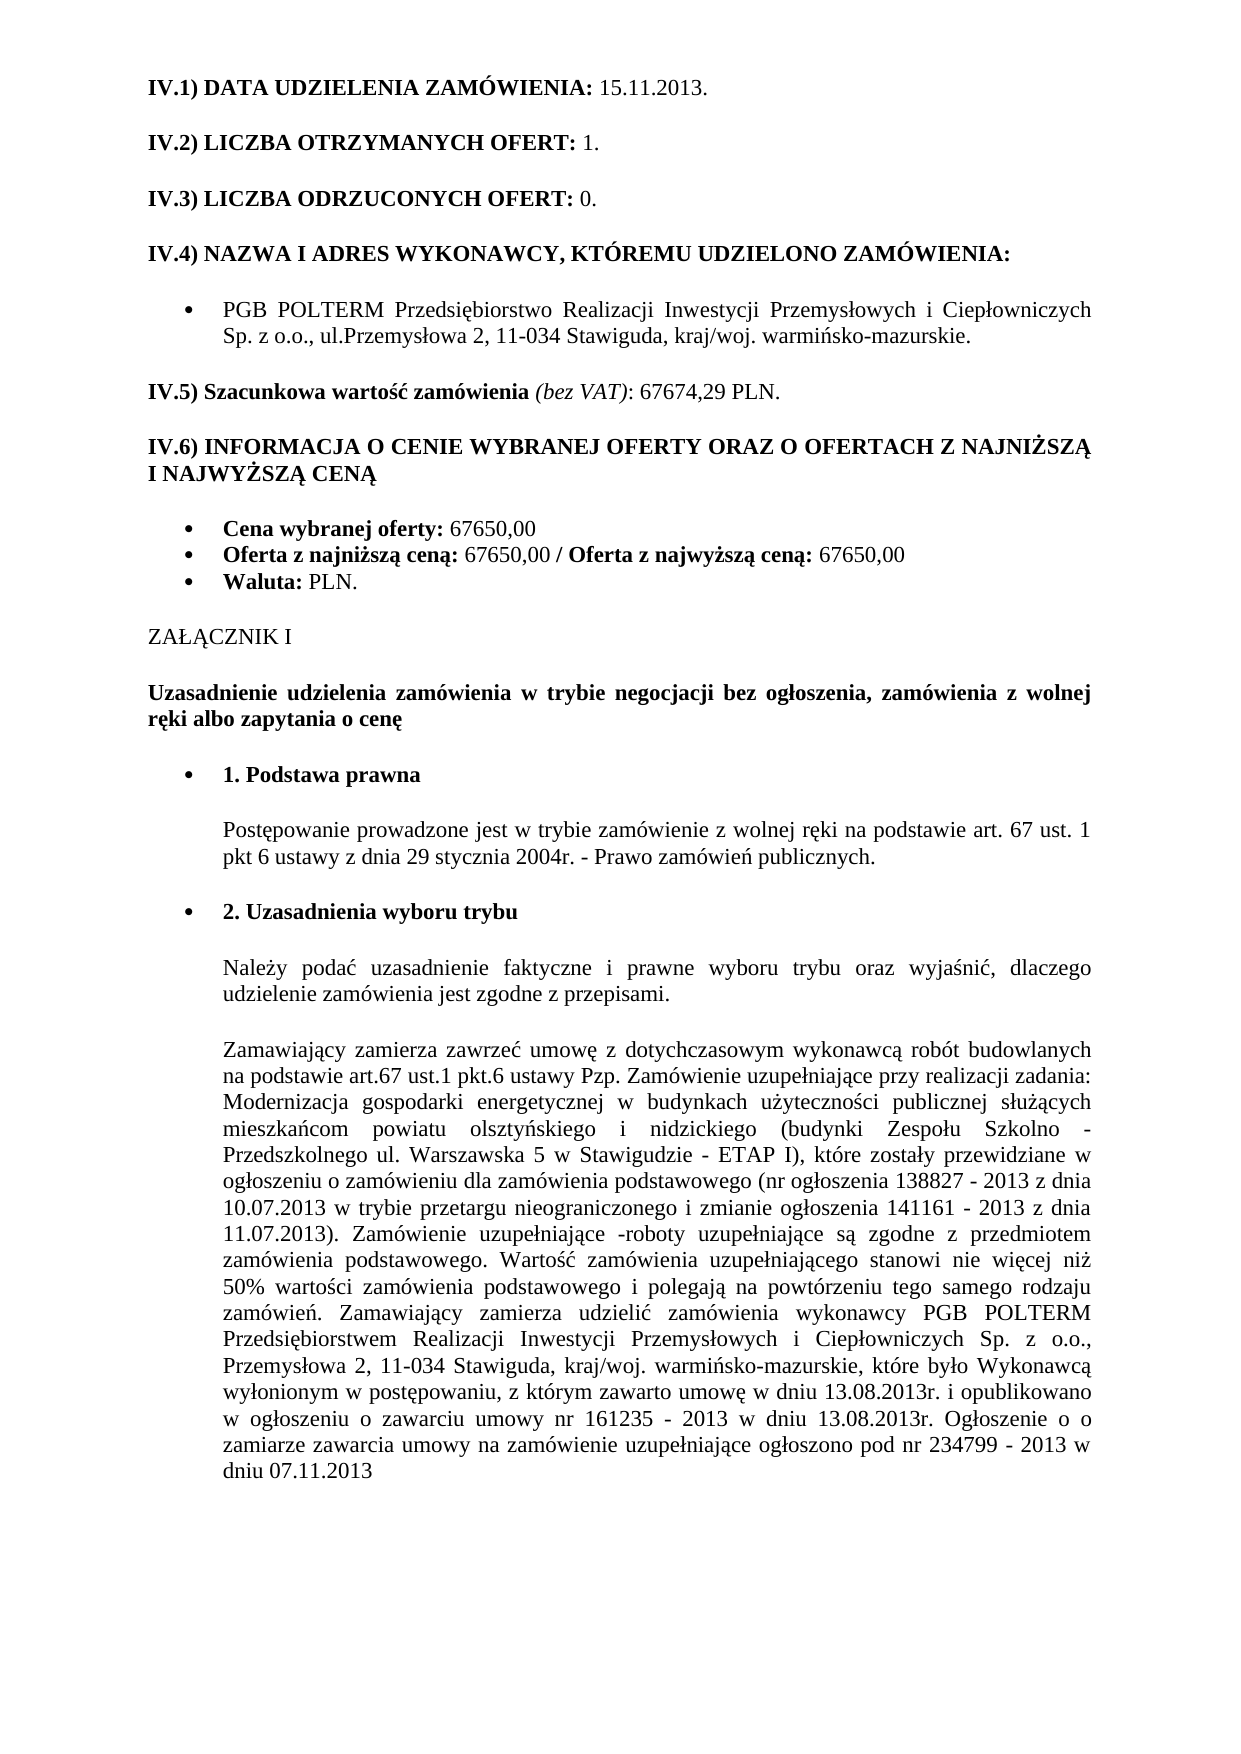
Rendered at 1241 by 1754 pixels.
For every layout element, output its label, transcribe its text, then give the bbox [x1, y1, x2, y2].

text Uzasadnienie udzielenia zamówienia w trybie negocjacji bez ogłoszenia, zamówienia z wolnej ręki albo zapytania o cenę [148, 679, 1093, 732]
text IV.3) LICZBA ODRZUCONYCH OFERT: 0. [148, 185, 1093, 211]
list PGB POLTERM Przedsiębiorstwo Realizacji Inwestycji Przemysłowych i Ciepłowniczych Sp. z o.o., ul.Przemysłowa 2, 11-034 Stawiguda, kraj/woj. warmińsko-mazurskie. [185, 296, 1093, 349]
text Postępowanie prowadzone jest w trybie zamówienie z wolnej ręki na podstawie art. 67 ust. 1 pkt 6 ustawy z dnia 29 stycznia 2004r. - Prawo zamówień publicznych. [223, 816, 1093, 869]
list Waluta: PLN. [185, 568, 1093, 594]
text IV.6) INFORMACJA O CENIE WYBRANEJ OFERTY ORAZ O OFERTACH Z NAJNIŻSZĄ I NAJWYŻSZĄ CENĄ [148, 433, 1093, 486]
list 2. Uzasadnienia wyboru trybu [185, 898, 1093, 924]
list 1. Podstawa prawna [185, 761, 1093, 787]
list Oferta z najniższą ceną: 67650,00 / Oferta z najwyższą ceną: 67650,00 [185, 542, 1093, 568]
text Zamawiający zamierza zawrzeć umowę z dotychczasowym wykonawcą robót budowlanych na podstawie art.67 ust.1 pkt.6 ustawy Pzp. Zamówienie uzupełniające przy realizacji zadania: Modernizacja gospodarki energetycznej w budynkach użyteczności publicznej służących mieszkańcom powiatu olsztyńskiego i nidzickiego (budynki Zespołu Szkolno - Przedszkolnego ul. Warszawska 5 w Stawigudzie - ETAP I), które zostały przewidziane w ogłoszeniu o zamówieniu dla zamówienia podstawowego (nr ogłoszenia 138827 - 2013 z dnia 10.07.2013 w trybie przetargu nieograniczonego i zmianie ogłoszenia 141161 - 2013 z dnia 11.07.2013). Zamówienie uzupełniające -roboty uzupełniające są zgodne z przedmiotem zamówienia podstawowego. Wartość zamówienia uzupełniającego stanowi nie więcej niż 50% wartości zamówienia podstawowego i polegają na powtórzeniu tego samego rodzaju zamówień. Zamawiający zamierza udzielić zamówienia wykonawcy PGB POLTERM Przedsiębiorstwem Realizacji Inwestycji Przemysłowych i Ciepłowniczych Sp. z o.o., Przemysłowa 2, 11-034 Stawiguda, kraj/woj. warmińsko-mazurskie, które było Wykonawcą wyłonionym w postępowaniu, z którym zawarto umowę w dniu 13.08.2013r. i opublikowano w ogłoszeniu o zawarciu umowy nr 161235 - 2013 w dniu 13.08.2013r. Ogłoszenie o o zamiarze zawarcia umowy na zamówienie uzupełniające ogłoszono pod nr 234799 - 2013 w dniu 07.11.2013 [223, 1036, 1093, 1484]
text IV.2) LICZBA OTRZYMANYCH OFERT: 1. [148, 129, 1093, 156]
text IV.1) DATA UDZIELENIA ZAMÓWIENIA: 15.11.2013. [148, 74, 1093, 100]
text IV.4) NAZWA I ADRES WYKONAWCY, KTÓREMU UDZIELONO ZAMÓWIENIA: [148, 240, 1093, 267]
text Należy podać uzasadnienie faktyczne i prawne wyboru trybu oraz wyjaśnić, dlaczego udzielenie zamówienia jest zgodne z przepisami. [223, 954, 1093, 1006]
text IV.5) Szacunkowa wartość zamówienia (bez VAT): 67674,29 PLN. [148, 378, 1093, 404]
text ZAŁĄCZNIK I [148, 623, 1093, 650]
list Cena wybranej oferty: 67650,00 [185, 515, 1093, 542]
